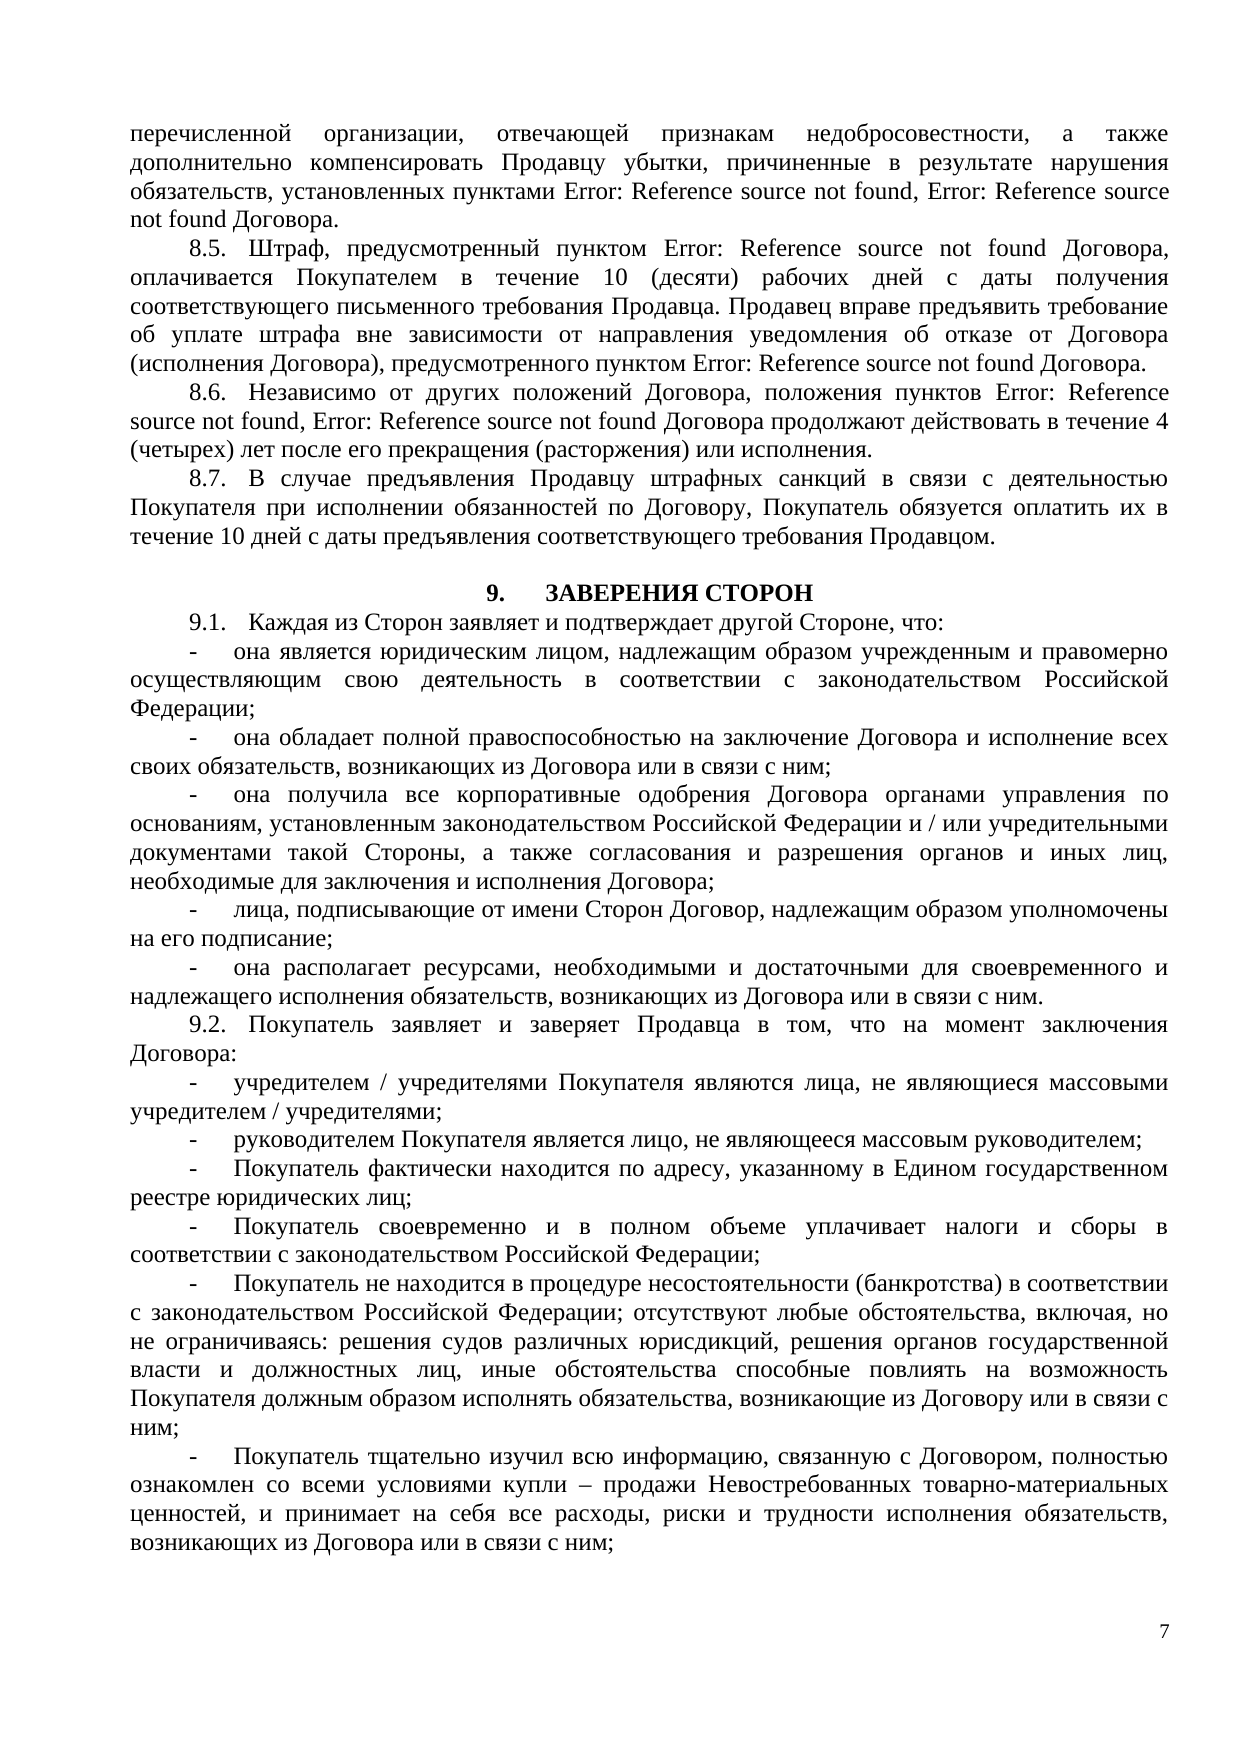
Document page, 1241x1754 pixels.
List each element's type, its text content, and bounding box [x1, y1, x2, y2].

list Каждая из Сторон заявляет и подтверждает другой Стороне, что: [130, 607, 1169, 636]
list Покупатель заявляет и заверяет Продавца в том, что на момент заключения Договора: [130, 1009, 1169, 1067]
list Покупатель не находится в процедуре несостоятельности (банкротства) в соответствии с законодательством Российской Федерации; отсутствуют любые обстоятельства, включая, но не ограничиваясь: решения судов различных юрисдикций, решения органов государственной власти и должностных лиц, иные обстоятельства способные повлиять на возможность Покупателя должным образом исполнять обязательства, возникающие из Договору или в связи с ним; [130, 1268, 1169, 1441]
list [130, 118, 1169, 233]
list руководителем Покупателя является лицо, не являющееся массовым руководителем; [130, 1124, 1169, 1153]
list Покупатель тщательно изучил всю информацию, связанную с Договором, полностью ознакомлен со всеми условиями купли – продажи Невостребованных товарно-материальных ценностей, и принимает на себя все расходы, риски и трудности исполнения обязательств, возникающих из Договора или в связи с ним; [130, 1441, 1169, 1556]
list ЗАВЕРЕНИЯ СТОРОН [130, 578, 1169, 607]
list Покупатель фактически находится по адресу, указанному в Едином государственном реестре юридических лиц; [130, 1153, 1169, 1211]
list лица, подписывающие от имени Сторон Договор, надлежащим образом уполномочены на его подписание; [130, 894, 1169, 952]
list она является юридическим лицом, надлежащим образом учрежденным и правомерно осуществляющим свою деятельность в соответствии с законодательством Российской Федерации; [130, 636, 1169, 722]
list она получила все корпоративные одобрения Договора органами управления по основаниям, установленным законодательством Российской Федерации и / или учредительными документами такой Стороны, а также согласования и разрешения органов и иных лиц, необходимые для заключения и исполнения Договора; [130, 779, 1169, 894]
list учредителем / учредителями Покупателя являются лица, не являющиеся массовыми учредителем / учредителями; [130, 1067, 1169, 1124]
list она обладает полной правоспособностью на заключение Договора и исполнение всех своих обязательств, возникающих из Договора или в связи с ним; [130, 722, 1169, 779]
list она располагает ресурсами, необходимыми и достаточными для своевременного и надлежащего исполнения обязательств, возникающих из Договора или в связи с ним. [130, 952, 1169, 1009]
list В случае предъявления Продавцу штрафных санкций в связи с деятельностью Покупателя при исполнении обязанностей по Договору, Покупатель обязуется оплатить их в течение 10 дней с даты предъявления соответствующего требования Продавцом. [130, 463, 1169, 549]
list Покупатель своевременно и в полном объеме уплачивает налоги и сборы в соответствии с законодательством Российской Федерации; [130, 1211, 1169, 1268]
